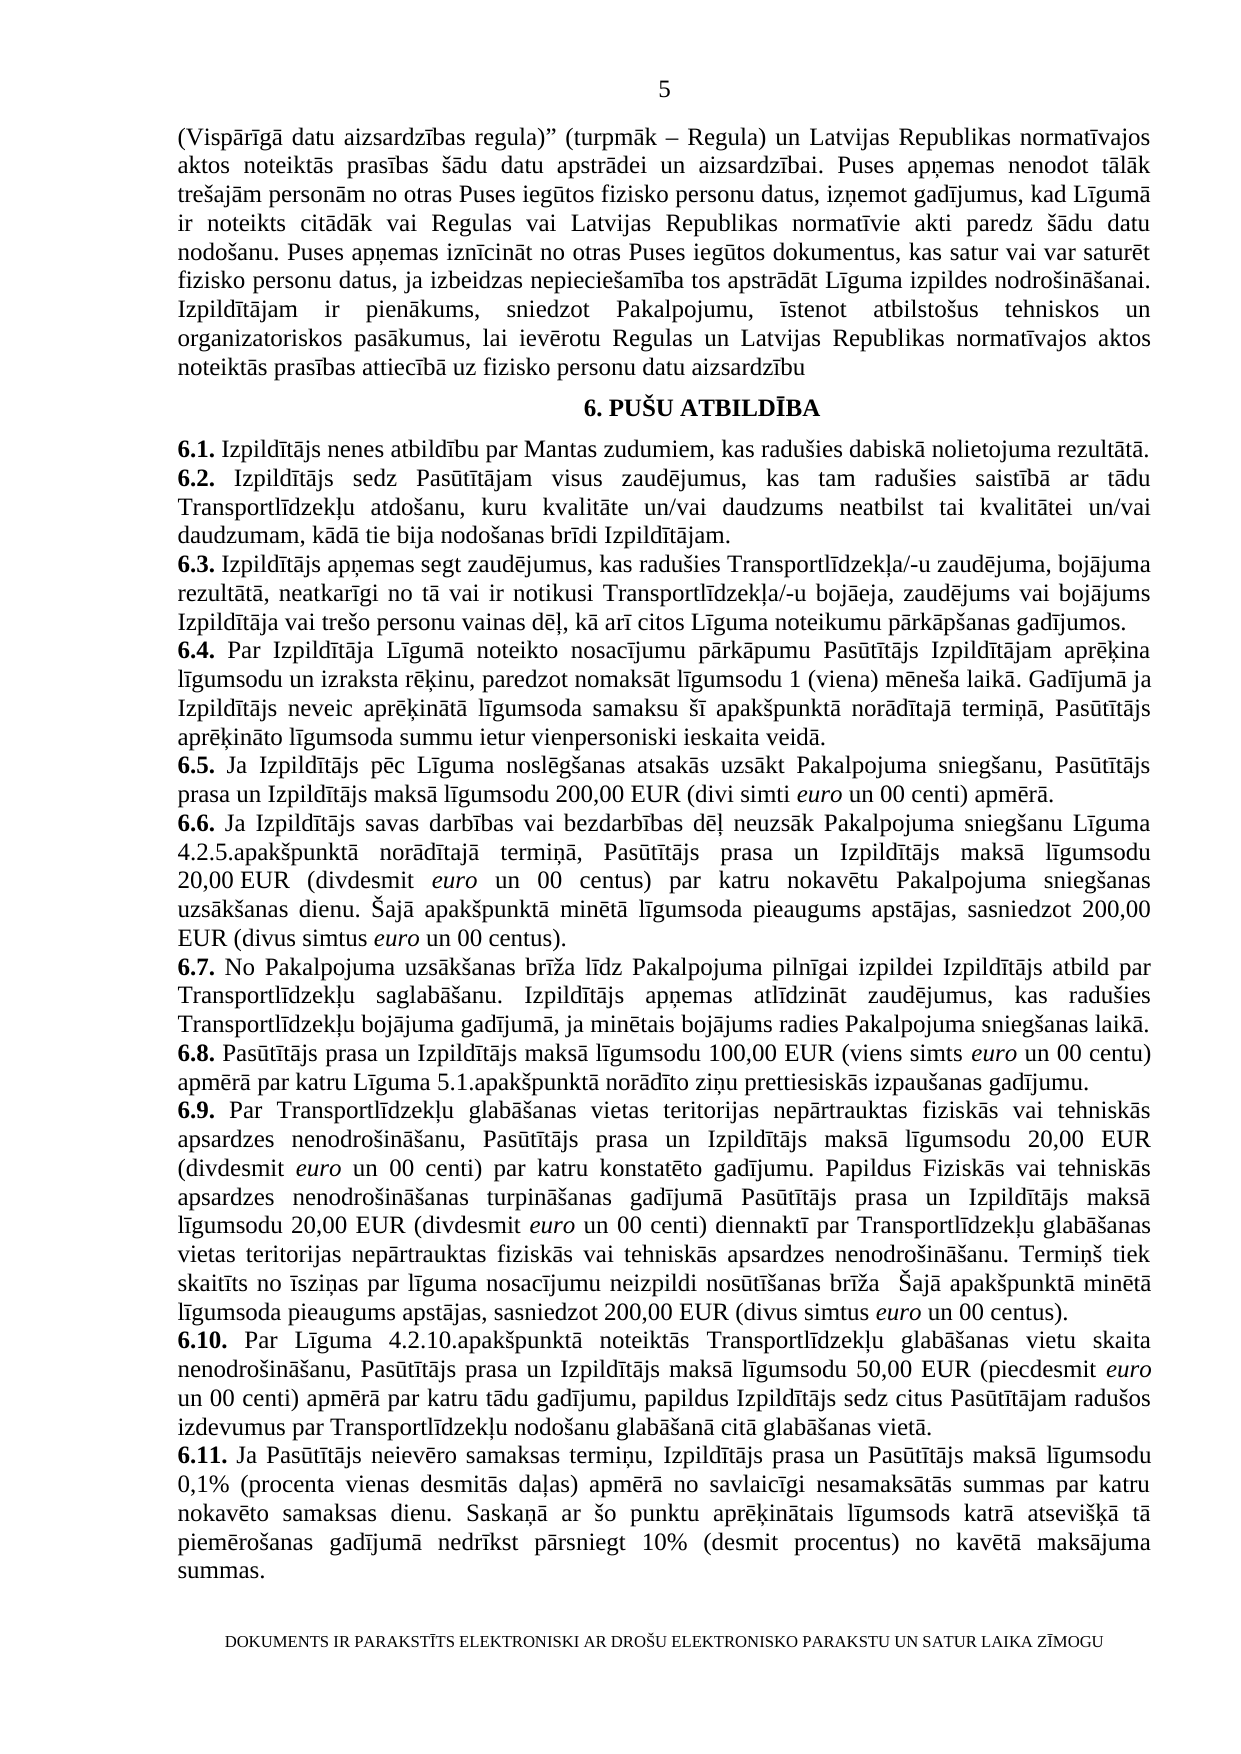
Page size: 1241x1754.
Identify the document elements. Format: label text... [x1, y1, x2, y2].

text 6.1. Izpildītājs nenes atbildību par Mantas zudumiem, kas radušies dabiskā nolietojuma rezultātā. [177, 434, 1152, 463]
text 6.5. Ja Izpildītājs pēc Līguma noslēgšanas atsakās uzsākt Pakalpojuma sniegšanu, Pasūtītājs prasa un Izpildītājs maksā līgumsodu 200,00 EUR (divi simti euro un 00 centi) apmērā. [177, 751, 1152, 808]
list 6.4. Par Izpildītāja Līgumā noteikto nosacījumu pārkāpumu Pasūtītājs Izpildītājam aprēķina līgumsodu un izraksta rēķinu, paredzot nomaksāt līgumsodu 1 (viena) mēneša laikā. Gadījumā ja Izpildītājs neveic aprēķinātā līgumsoda samaksu šī apakšpunktā norādītajā termiņā, Pasūtītājs aprēķināto līgumsoda summu ietur vienpersoniski ieskaita veidā. [177, 636, 1152, 751]
text 6.10. Par Līguma 4.2.10.apakšpunktā noteiktās Transportlīdzekļu glabāšanas vietu skaita nenodrošināšanu, Pasūtītājs prasa un Izpildītājs maksā līgumsodu 50,00 EUR (piecdesmit euro un 00 centi) apmērā par katru tādu gadījumu, papildus Izpildītājs sedz citus Pasūtītājam radušos izdevumus par Transportlīdzekļu nodošanu glabāšanā citā glabāšanas vietā. [177, 1326, 1152, 1441]
text 6.8. Pasūtītājs prasa un Izpildītājs maksā līgumsodu 100,00 EUR (viens simts euro un 00 centu) apmērā par katru Līguma 5.1.apakšpunktā norādīto ziņu prettiesiskās izpaušanas gadījumu. [177, 1038, 1152, 1096]
text 6.6. Ja Izpildītājs savas darbības vai bezdarbības dēļ neuzsāk Pakalpojuma sniegšanu Līguma 4.2.5.apakšpunktā norādītajā termiņā, Pasūtītājs prasa un Izpildītājs maksā līgumsodu 20,00 EUR (divdesmit euro un 00 centus) par katru nokavētu Pakalpojuma sniegšanas uzsākšanas dienu. Šajā apakšpunktā minētā līgumsoda pieaugums apstājas, sasniedzot 200,00 EUR (divus simtus euro un 00 centus). [177, 808, 1152, 952]
list 6.11. Ja Pasūtītājs neievēro samaksas termiņu, Izpildītājs prasa un Pasūtītājs maksā līgumsodu 0,1% (procenta vienas desmitās daļas) apmērā no savlaicīgi nesamaksātās summas par katru nokavēto samaksas dienu. Saskaņā ar šo punktu aprēķinātais līgumsods katrā atsevišķā tā piemērošanas gadījumā nedrīkst pārsniegt 10% (desmit procentus) no kavētā maksājuma summas. [177, 1441, 1152, 1584]
text 6.9. Par Transportlīdzekļu glabāšanas vietas teritorijas nepārtrauktas fiziskās vai tehniskās apsardzes nenodrošināšanu, Pasūtītājs prasa un Izpildītājs maksā līgumsodu 20,00 EUR (divdesmit euro un 00 centi) par katru konstatēto gadījumu. Papildus Fiziskās vai tehniskās apsardzes nenodrošināšanas turpināšanas gadījumā Pasūtītājs prasa un Izpildītājs maksā līgumsodu 20,00 EUR (divdesmit euro un 00 centi) diennaktī par Transportlīdzekļu glabāšanas vietas teritorijas nepārtrauktas fiziskās vai tehniskās apsardzes nenodrošināšanu. Termiņš tiek skaitīts no īsziņas par līguma nosacījumu neizpildi nosūtīšanas brīža Šajā apakšpunktā minētā līgumsoda pieaugums apstājas, sasniedzot 200,00 EUR (divus simtus euro un 00 centus). [177, 1096, 1152, 1326]
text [177, 122, 1152, 381]
text 6.7. No Pakalpojuma uzsākšanas brīža līdz Pakalpojuma pilnīgai izpildei Izpildītājs atbild par Transportlīdzekļu saglabāšanu. Izpildītājs apņemas atlīdzināt zaudējumus, kas radušies Transportlīdzekļu bojājuma gadījumā, ja minētais bojājums radies Pakalpojuma sniegšanas laikā. [177, 952, 1152, 1038]
text 6.3. Izpildītājs apņemas segt zaudējumus, kas radušies Transportlīdzekļa/-u zaudējuma, bojājuma rezultātā, neatkarīgi no tā vai ir notikusi Transportlīdzekļa/-u bojāeja, zaudējums vai bojājums Izpildītāja vai trešo personu vainas dēļ, kā arī citos Līguma noteikumu pārkāpšanas gadījumos. [177, 549, 1152, 636]
list 6. PUŠU ATBILDĪBA [252, 393, 1152, 422]
text 6.2. Izpildītājs sedz Pasūtītājam visus zaudējumus, kas tam radušies saistībā ar tādu Transportlīdzekļu atdošanu, kuru kvalitāte un/vai daudzums neatbilst tai kvalitātei un/vai daudzumam, kādā tie bija nodošanas brīdi Izpildītājam. [177, 463, 1152, 549]
